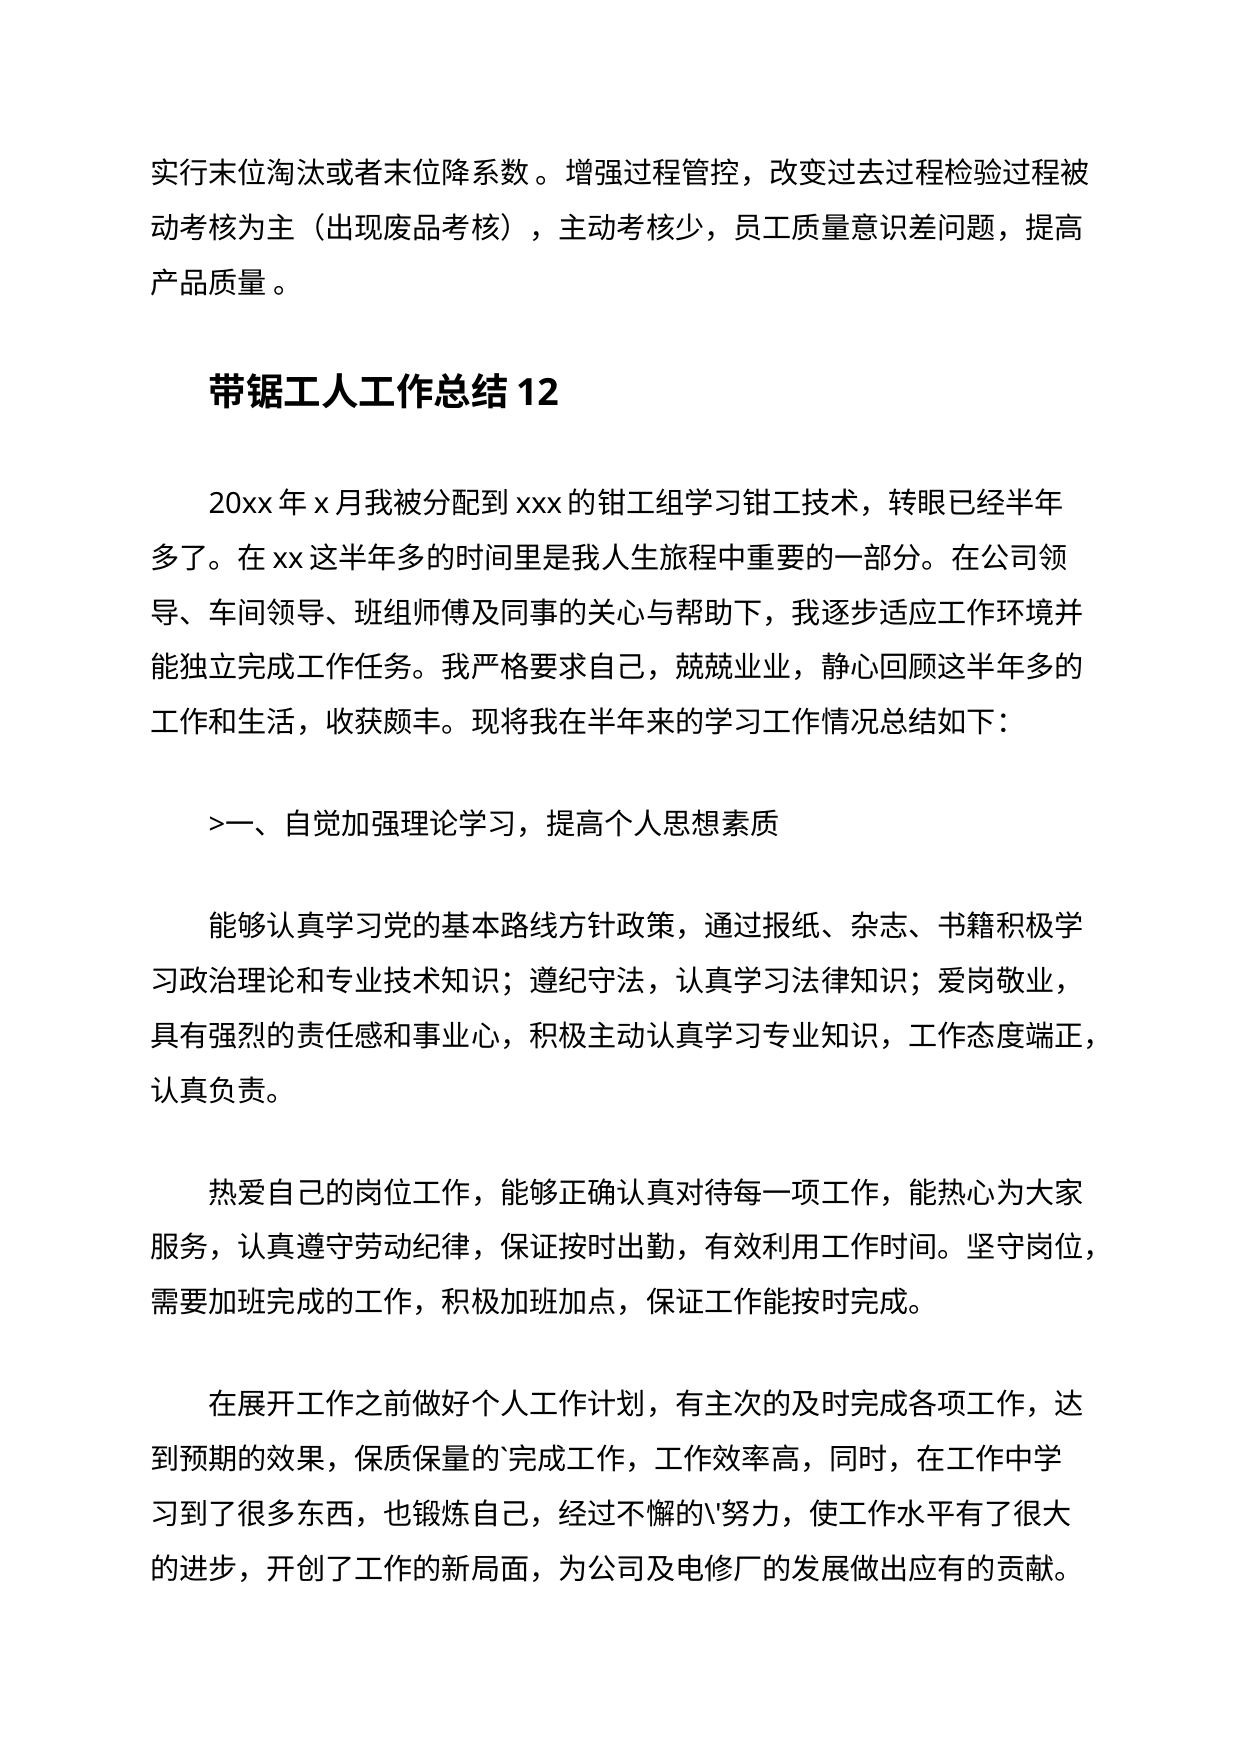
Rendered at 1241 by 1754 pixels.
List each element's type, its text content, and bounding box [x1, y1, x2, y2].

text 能够认真学习党的基本路线方针政策，通过报纸、杂志、书籍积极学习政治理论和专业技术知识；遵纪守法，认真学习法律知识；爱岗敬业，具有强烈的责任感和事业心，积极主动认真学习专业知识，工作态度端正，认真负责。 [150, 903, 1090, 1110]
text 带锯工人工作总结12 [150, 362, 1090, 416]
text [150, 150, 1090, 302]
text >一、自觉加强理论学习，提高个人思想素质 [150, 801, 1090, 843]
text 热爱自己的岗位工作，能够正确认真对待每一项工作，能热心为大家服务，认真遵守劳动纪律，保证按时出勤，有效利用工作时间。坚守岗位，需要加班完成的工作，积极加班加点，保证工作能按时完成。 [150, 1169, 1090, 1321]
text 在展开工作之前做好个人工作计划，有主次的及时完成各项工作，达到预期的效果，保质保量的`完成工作，工作效率高，同时，在工作中学习到了很多东西，也锻炼自己，经过不懈的\'努力，使工作水平有了很大的进步，开创了工作的新局面，为公司及电修厂的发展做出应有的贡献。 [150, 1381, 1090, 1588]
text 20xx年x月我被分配到xxx的钳工组学习钳工技术，转眼已经半年多了。在xx这半年多的时间里是我人生旅程中重要的一部分。在公司领导、车间领导、班组师傅及同事的关心与帮助下，我逐步适应工作环境并能独立完成工作任务。我严格要求自己，兢兢业业，静心回顾这半年多的工作和生活，收获颇丰。现将我在半年来的学习工作情况总结如下： [150, 479, 1090, 741]
